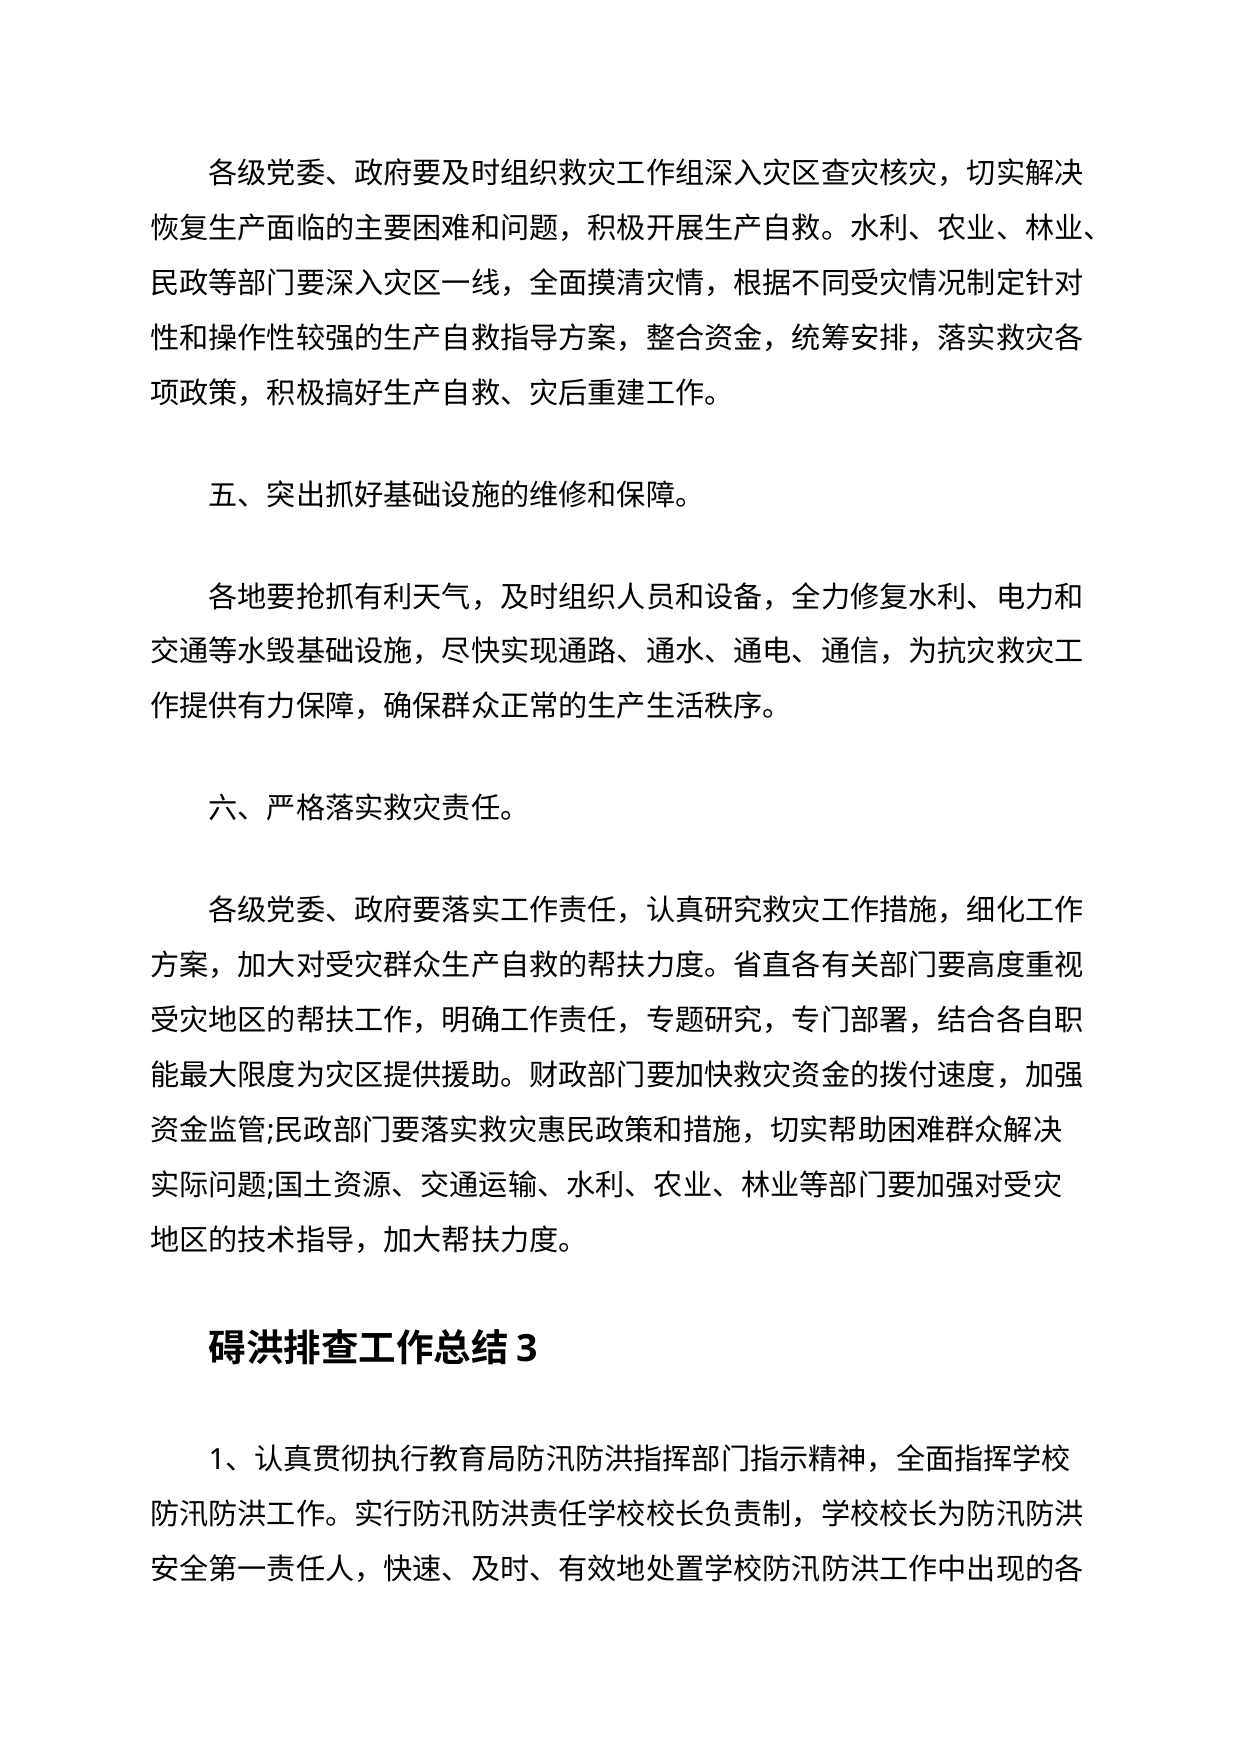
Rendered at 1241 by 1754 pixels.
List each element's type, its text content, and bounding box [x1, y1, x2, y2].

text 六、严格落实救灾责任。 [150, 785, 1090, 827]
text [150, 1435, 1090, 1588]
text 碍洪排查工作总结3 [150, 1318, 1090, 1372]
text 各级党委、政府要落实工作责任，认真研究救灾工作措施，细化工作方案，加大对受灾群众生产自救的帮扶力度。省直各有关部门要高度重视受灾地区的帮扶工作，明确工作责任，专题研究，专门部署，结合各自职能最大限度为灾区提供援助。财政部门要加快救灾资金的拨付速度，加强资金监管;民政部门要落实救灾惠民政策和措施，切实帮助困难群众解决实际问题;国土资源、交通运输、水利、农业、林业等部门要加强对受灾地区的技术指导，加大帮扶力度。 [150, 886, 1090, 1258]
text 各地要抢抓有利天气，及时组织人员和设备，全力修复水利、电力和交通等水毁基础设施，尽快实现通路、通水、通电、通信，为抗灾救灾工作提供有力保障，确保群众正常的生产生活秩序。 [150, 573, 1090, 725]
text 各级党委、政府要及时组织救灾工作组深入灾区查灾核灾，切实解决恢复生产面临的主要困难和问题，积极开展生产自救。水利、农业、林业、民政等部门要深入灾区一线，全面摸清灾情，根据不同受灾情况制定针对性和操作性较强的生产自救指导方案，整合资金，统筹安排，落实救灾各项政策，积极搞好生产自救、灾后重建工作。 [150, 150, 1090, 412]
text 五、突出抓好基础设施的维修和保障。 [150, 471, 1090, 514]
